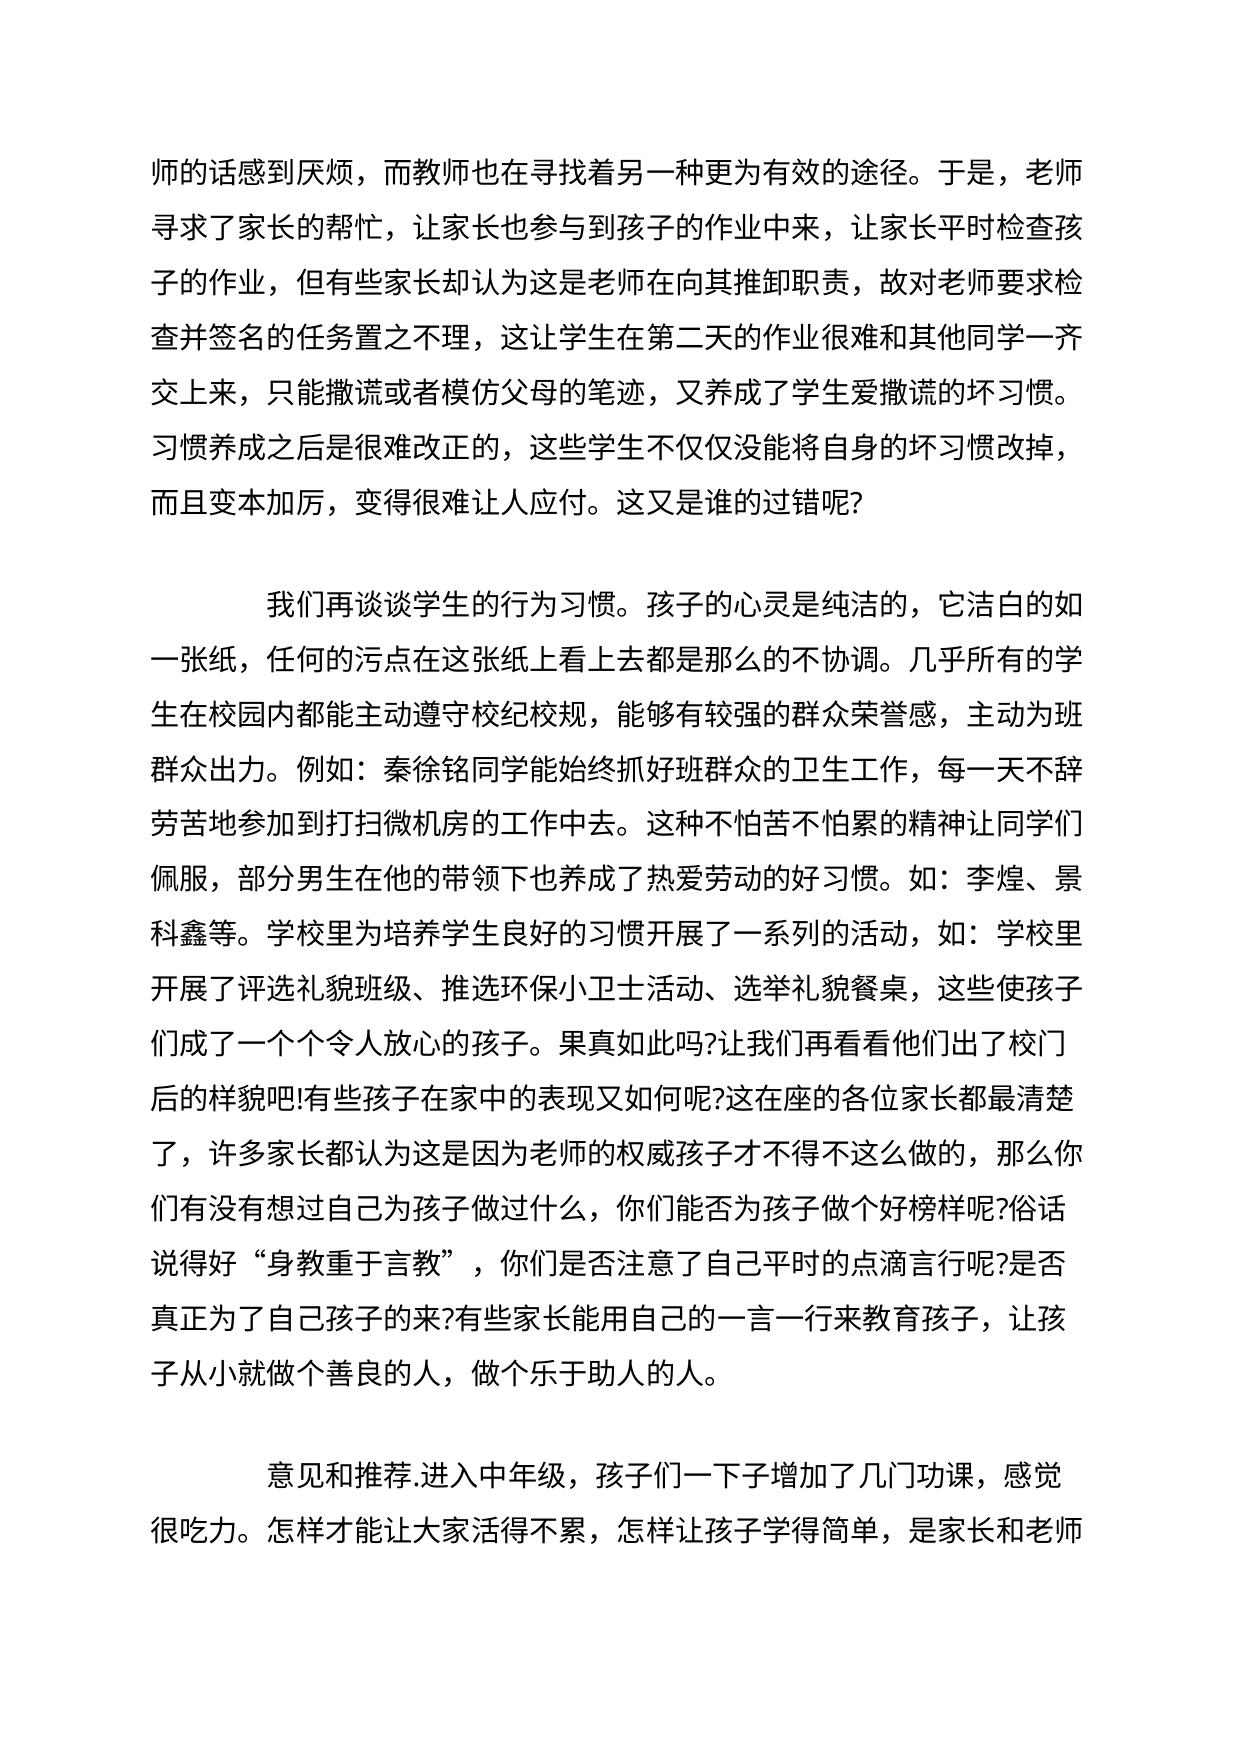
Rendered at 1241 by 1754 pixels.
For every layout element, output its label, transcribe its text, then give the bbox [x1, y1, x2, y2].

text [150, 150, 1090, 522]
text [150, 1452, 1090, 1549]
text 我们再谈谈学生的行为习惯。孩子的心灵是纯洁的，它洁白的如一张纸，任何的污点在这张纸上看上去都是那么的不协调。几乎所有的学生在校园内都能主动遵守校纪校规，能够有较强的群众荣誉感，主动为班群众出力。例如：秦徐铭同学能始终抓好班群众的卫生工作，每一天不辞劳苦地参加到打扫微机房的工作中去。这种不怕苦不怕累的精神让同学们佩服，部分男生在他的带领下也养成了热爱劳动的好习惯。如：李煌、景科鑫等。学校里为培养学生良好的习惯开展了一系列的活动，如：学校里开展了评选礼貌班级、推选环保小卫士活动、选举礼貌餐桌，这些使孩子们成了一个个令人放心的孩子。果真如此吗?让我们再看看他们出了校门后的样貌吧!有些孩子在家中的表现又如何呢?这在座的各位家长都最清楚了，许多家长都认为这是因为老师的权威孩子才不得不这么做的，那么你们有没有想过自己为孩子做过什么，你们能否为孩子做个好榜样呢?俗话说得好“身教重于言教”，你们是否注意了自己平时的点滴言行呢?是否真正为了自己孩子的来?有些家长能用自己的一言一行来教育孩子，让孩子从小就做个善良的人，做个乐于助人的人。 [150, 581, 1090, 1393]
